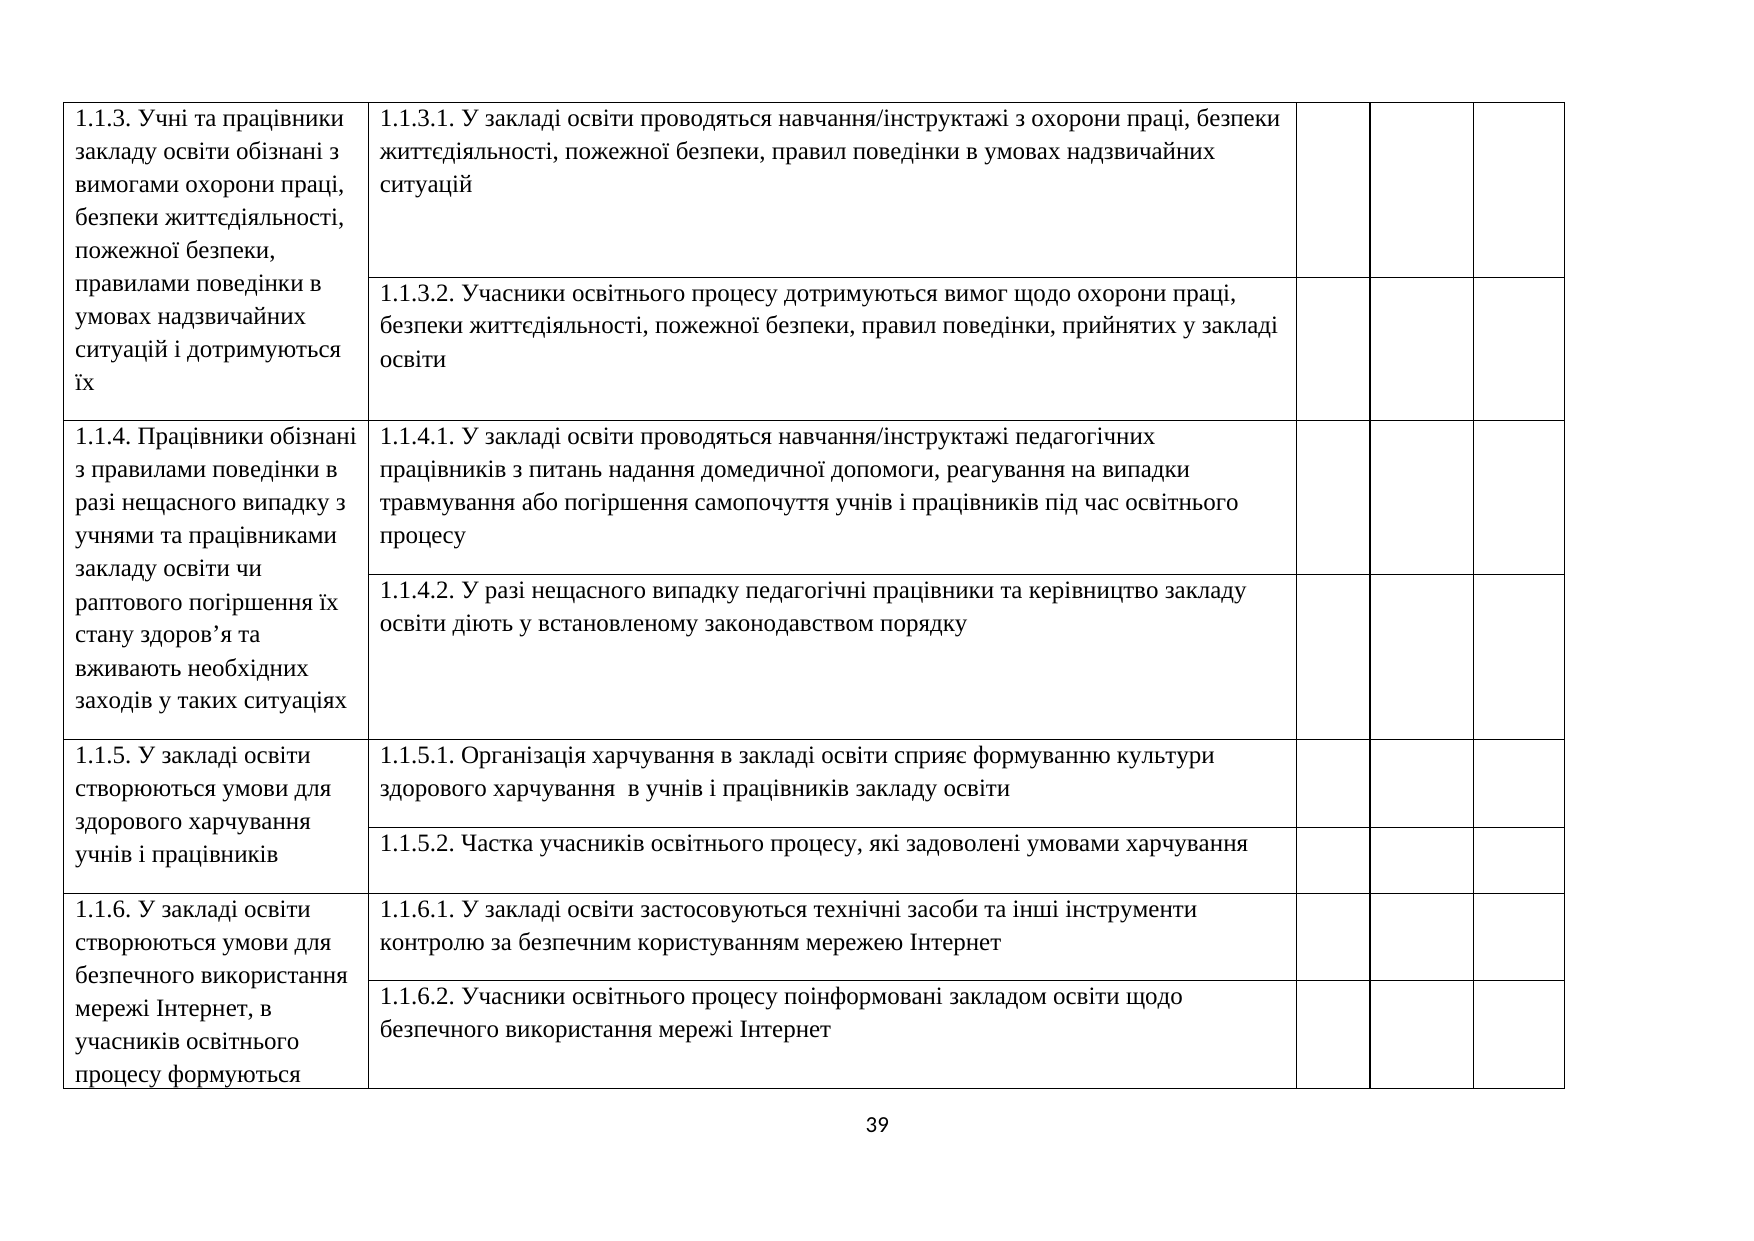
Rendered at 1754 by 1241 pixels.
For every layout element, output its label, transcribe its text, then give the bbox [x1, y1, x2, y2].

table_cell [1371, 103, 1473, 277]
table_cell 1.1.6. У закладі освіти створюються умови для безпечного використання мережі Інтернет, в учасників освітнього процесу формуються навички безпечної поведінки в Інтернеті [64, 894, 368, 1087]
table_cell [1474, 740, 1564, 827]
table_cell 1.1.6.1. У закладі освіти застосовуються технічні засоби та інші інструменти контролю за безпечним користуванням мережею Інтернет [369, 894, 1296, 980]
table_cell [1297, 894, 1369, 980]
table_cell [1297, 421, 1369, 574]
table_cell 1.1.4.1. У закладі освіти проводяться навчання/інструктажі педагогічних працівників з питань надання домедичної допомоги, реагування на випадки травмування або погіршення самопочуття учнів і працівників під час освітнього процесу [369, 421, 1296, 574]
table_cell 1.1.3. Учні та працівники закладу освіти обізнані з вимогами охорони праці, безпеки життєдіяльності, пожежної безпеки, правилами поведінки в умовах надзвичайних ситуацій і дотримуються їх [64, 103, 368, 420]
table_cell [1297, 103, 1369, 277]
table_cell 1.1.5.2. Частка учасників освітнього процесу, які задоволені умовами харчування [369, 828, 1296, 893]
table_cell 1.1.3.2. Учасники освітнього процесу дотримуються вимог щодо охорони праці, безпеки життєдіяльності, пожежної безпеки, правил поведінки, прийнятих у закладі освіти [369, 278, 1296, 420]
table_cell [1474, 103, 1564, 277]
table_cell [1297, 278, 1369, 420]
table_cell [1371, 575, 1473, 739]
table_cell [1297, 575, 1369, 739]
table_cell 1.1.5. У закладі освіти створюються умови для здорового харчування учнів і працівників [64, 740, 368, 893]
table_cell 1.1.4.2. У разі нещасного випадку педагогічні працівники та керівництво закладу освіти діють у встановленому законодавством порядку [369, 575, 1296, 739]
table_cell [1474, 894, 1564, 980]
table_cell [369, 981, 1296, 1087]
table_cell 1.1.3.1. У закладі освіти проводяться навчання/інструктажі з охорони праці, безпеки життєдіяльності, пожежної безпеки, правил поведінки в умовах надзвичайних ситуацій [369, 103, 1296, 277]
table_cell 1.1.5.1. Організація харчування в закладі освіти сприяє формуванню культури здорового харчування в учнів і працівників закладу освіти [369, 740, 1296, 827]
table_cell [1474, 981, 1564, 1087]
table_cell [1297, 828, 1369, 893]
table_cell [1474, 421, 1564, 574]
table_cell [1371, 278, 1473, 420]
table_cell [1371, 421, 1473, 574]
table_cell 1.1.4. Працівники обізнані з правилами поведінки в разі нещасного випадку з учнями та працівниками закладу освіти чи раптового погіршення їх стану здоров’я та вживають необхідних заходів у таких ситуаціях [64, 421, 368, 739]
table_cell [1474, 278, 1564, 420]
table_cell [1474, 575, 1564, 739]
table_cell [1371, 981, 1473, 1087]
table_cell [1371, 740, 1473, 827]
table_cell [1297, 740, 1369, 827]
table_cell [1474, 828, 1564, 893]
table_cell [1371, 894, 1473, 980]
table_cell [1297, 981, 1369, 1087]
table_cell [1371, 828, 1473, 893]
